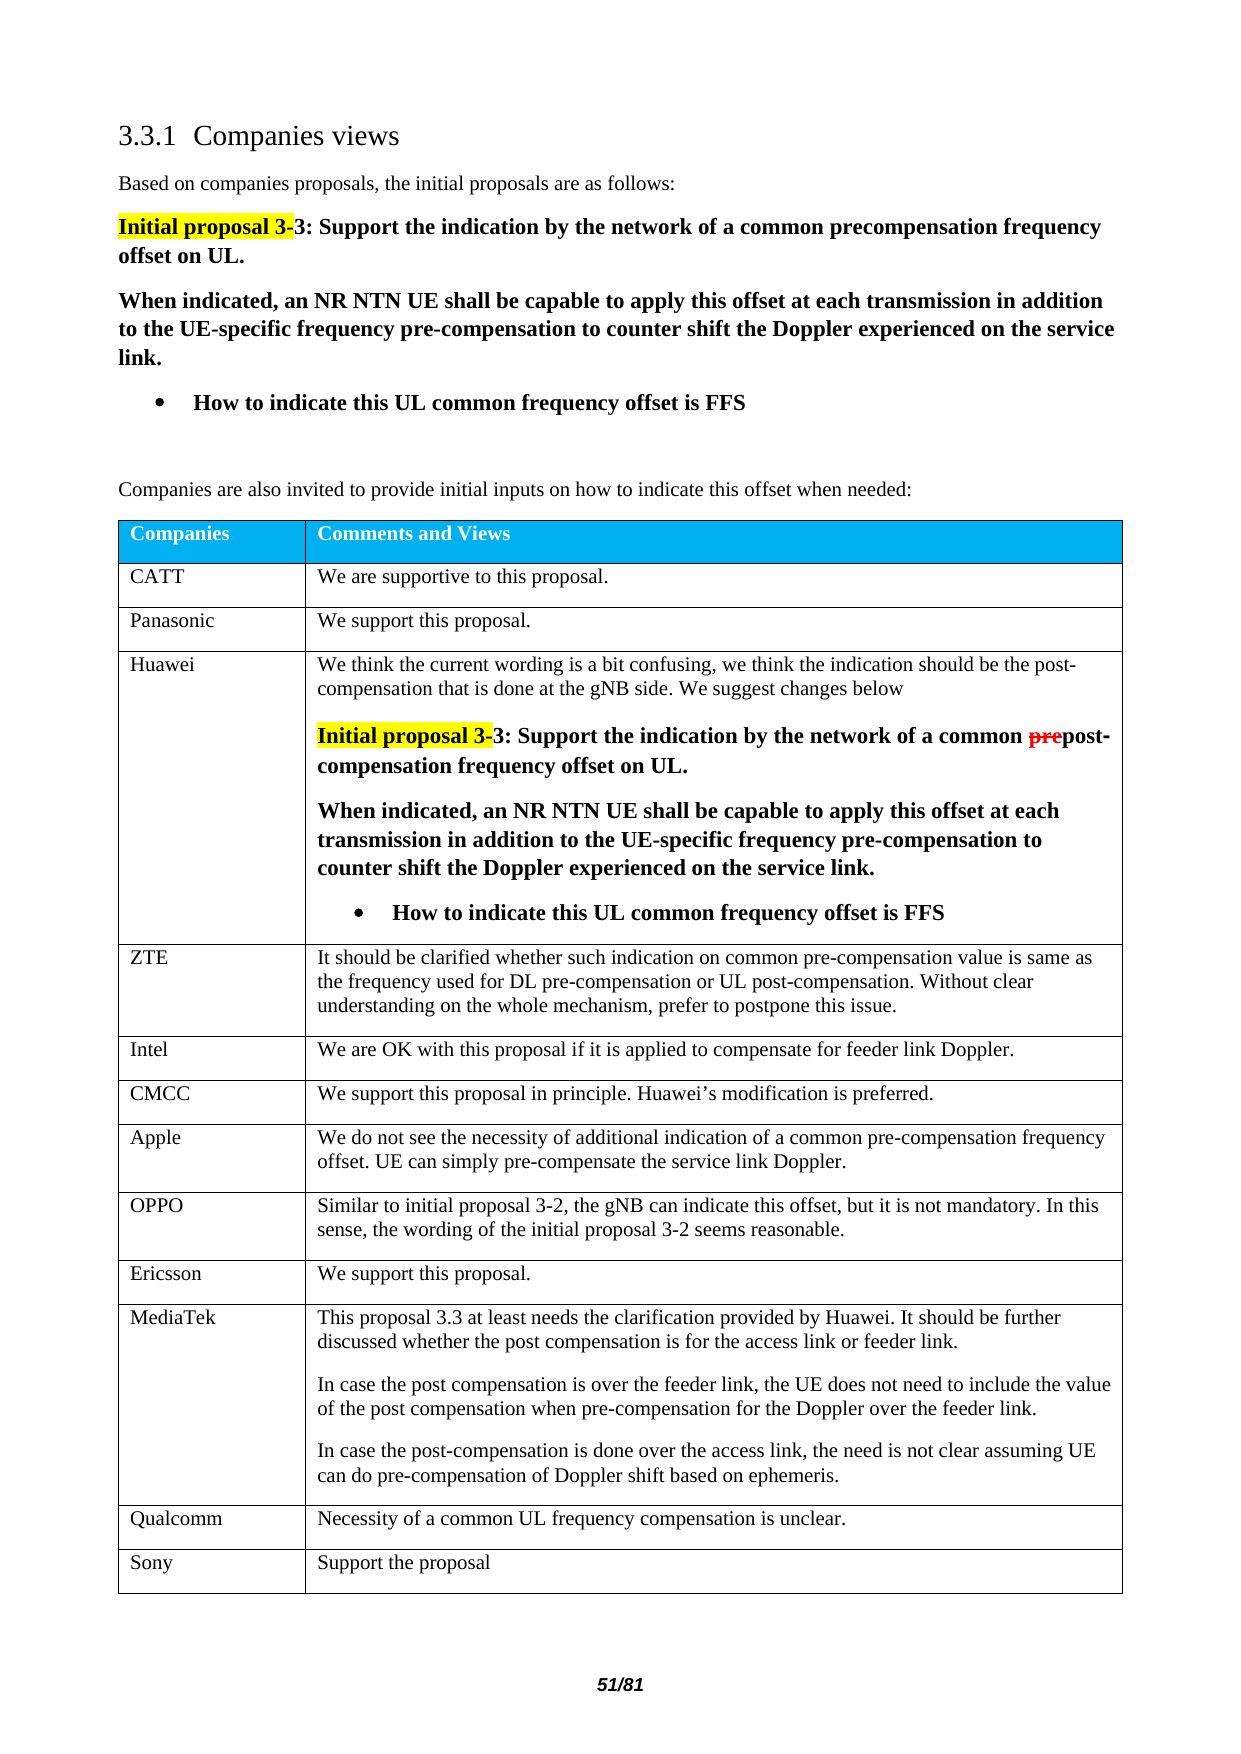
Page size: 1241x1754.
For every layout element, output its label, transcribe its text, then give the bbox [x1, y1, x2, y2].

table_cell Qualcomm [119, 1506, 305, 1549]
table_cell OPPO [119, 1193, 305, 1260]
table_cell MediaTek [119, 1305, 305, 1505]
text Based on companies proposals, the initial proposals are as follows: [118, 170, 1122, 194]
subtitle Companies views [118, 118, 1122, 152]
table_cell We support this proposal in principle. Huawei’s modification is preferred. [306, 1081, 1122, 1124]
table_header Companies [119, 521, 305, 563]
table_cell We are OK with this proposal if it is applied to compensate for feeder link Doppler. [306, 1037, 1122, 1080]
table_cell Intel [119, 1037, 305, 1080]
table_cell This proposal 3.3 at least needs the clarification provided by Huawei. It should be further discussed whether the post compensation is for the access link or feeder link. In case the post compensation is over the feeder link, the UE does not need to include the value of the post compensation when pre-compensation for the Doppler over the feeder link. In case the post-compensation is done over the access link, the need is not clear assuming UE can do pre-compensation of Doppler shift based on ephemeris. [306, 1305, 1122, 1505]
table_cell CATT [119, 564, 305, 607]
table_cell Huawei [119, 652, 305, 944]
table_cell It should be clarified whether such indication on common pre-compensation value is same as the frequency used for DL pre-compensation or UL post-compensation. Without clear understanding on the whole mechanism, prefer to postpone this issue. [306, 945, 1122, 1036]
table_cell Similar to initial proposal 3-2, the gNB can indicate this offset, but it is not mandatory. In this sense, the wording of the initial proposal 3-2 seems reasonable. [306, 1193, 1122, 1260]
text When indicated, an NR NTN UE shall be capable to apply this offset at each transmission in addition to the UE-specific frequency pre-compensation to counter shift the Doppler experienced on the service link. [118, 287, 1122, 370]
table_cell CMCC [119, 1081, 305, 1124]
table_cell Sony [119, 1550, 305, 1593]
text Initial proposal 3-3: Support the indication by the network of a common precompensation frequency offset on UL. [118, 213, 1122, 268]
table_cell We support this proposal. [306, 608, 1122, 651]
table_header Comments and Views [306, 521, 1122, 563]
table_cell Ericsson [119, 1261, 305, 1304]
table_cell ZTE [119, 945, 305, 1036]
table_cell We do not see the necessity of additional indication of a common pre-compensation frequency offset. UE can simply pre-compensate the service link Doppler. [306, 1125, 1122, 1192]
table_cell We support this proposal. [306, 1261, 1122, 1304]
table_cell We think the current wording is a bit confusing, we think the indication should be the post-compensation that is done at the gNB side. We suggest changes below Initial proposal 3-3: Support the indication by the network of a common prepost-compensation frequency offset on UL. When indicated, an NR NTN UE shall be capable to apply this offset at each transmission in addition to the UE-specific frequency pre-compensation to counter shift the Doppler experienced on the service link. How to indicate this UL common frequency offset is FFS [306, 652, 1122, 944]
table_cell Support the proposal [306, 1550, 1122, 1593]
table_cell Necessity of a common UL frequency compensation is unclear. [306, 1506, 1122, 1549]
table_cell Panasonic [119, 608, 305, 651]
table_cell We are supportive to this proposal. [306, 564, 1122, 607]
table_cell Apple [119, 1125, 305, 1192]
text Companies are also invited to provide initial inputs on how to indicate this offset when needed: [118, 477, 1122, 501]
list How to indicate this UL common frequency offset is FFS [156, 389, 1122, 415]
